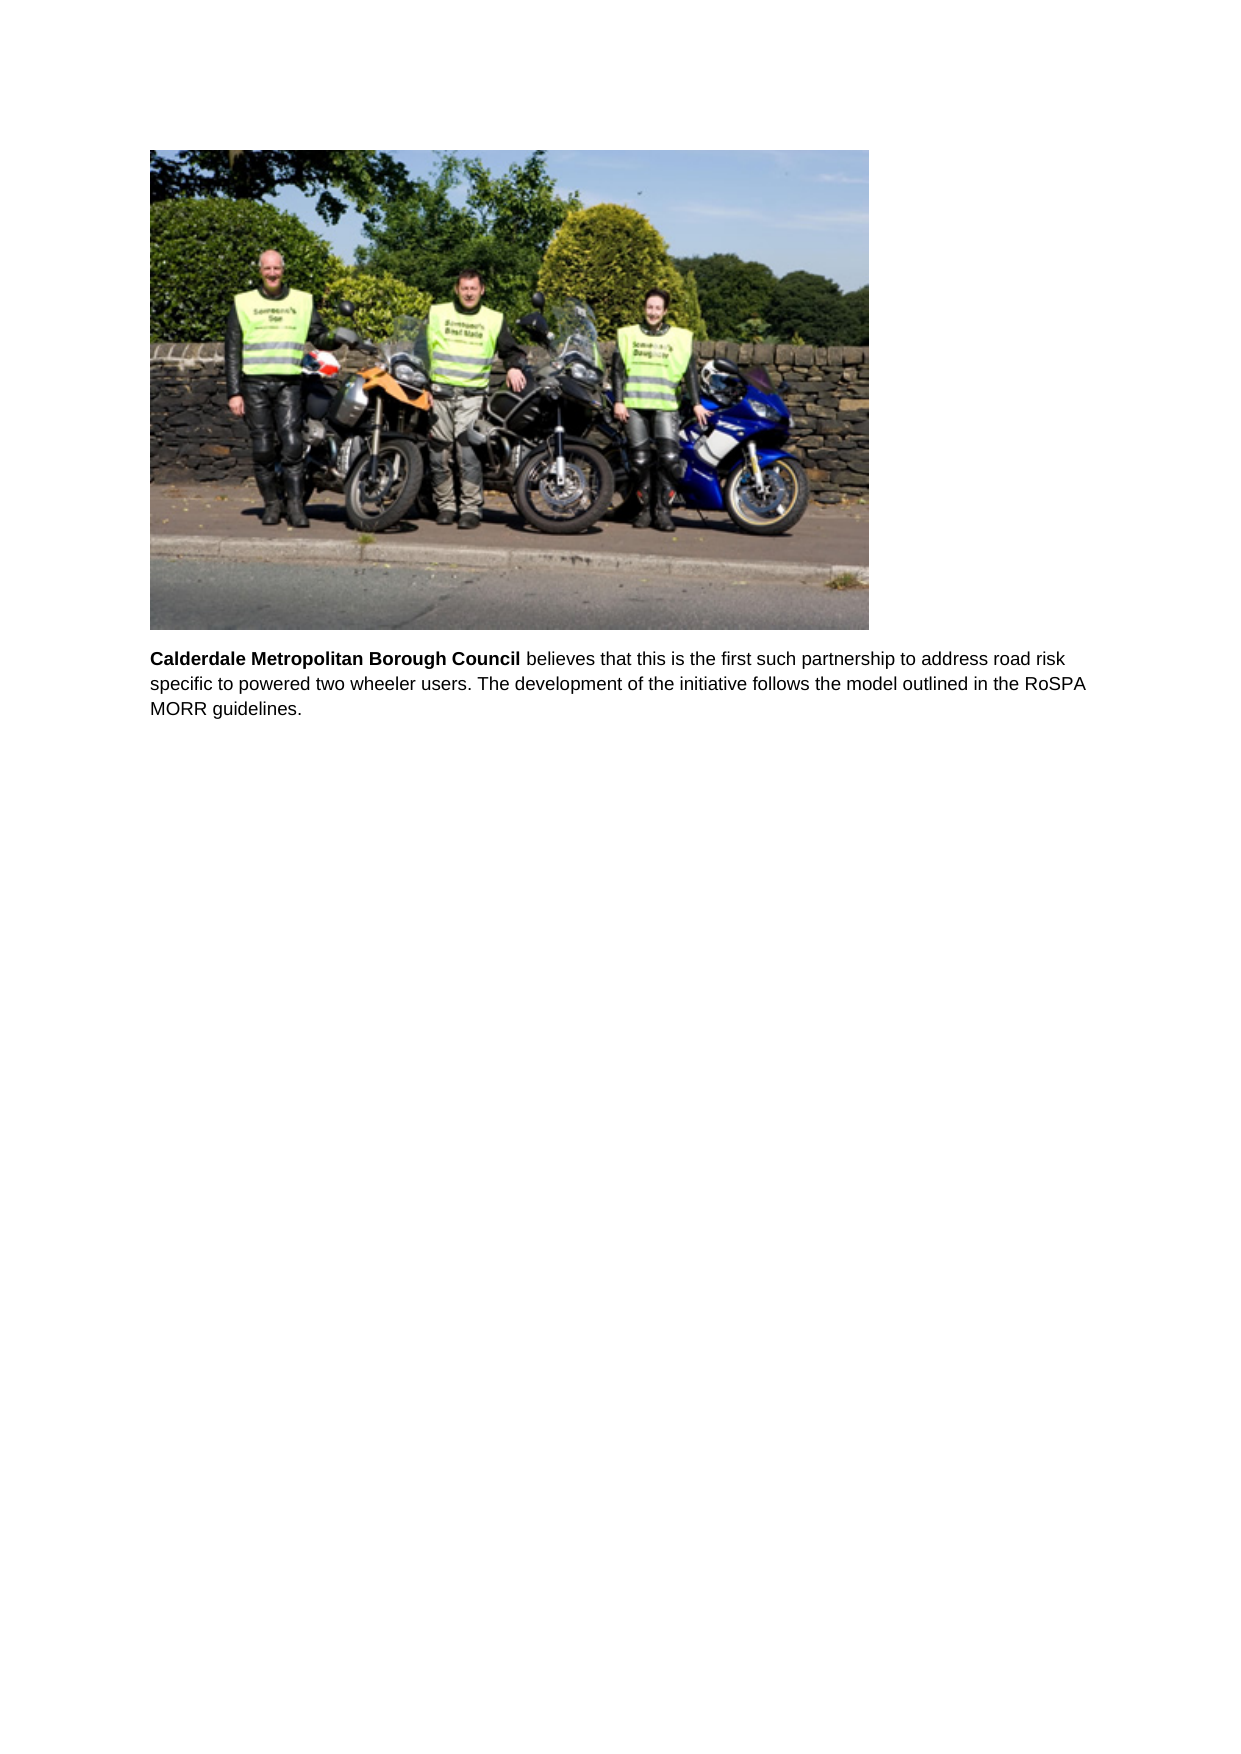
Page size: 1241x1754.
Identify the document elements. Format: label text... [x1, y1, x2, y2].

picture [150, 150, 869, 630]
text Calderdale Metropolitan Borough Council believes that this is the first such partnership to address road risk specific to powered two wheeler users. The development of the initiative follows the model outlined in the RoSPA MORR guidelines. [150, 644, 1090, 719]
